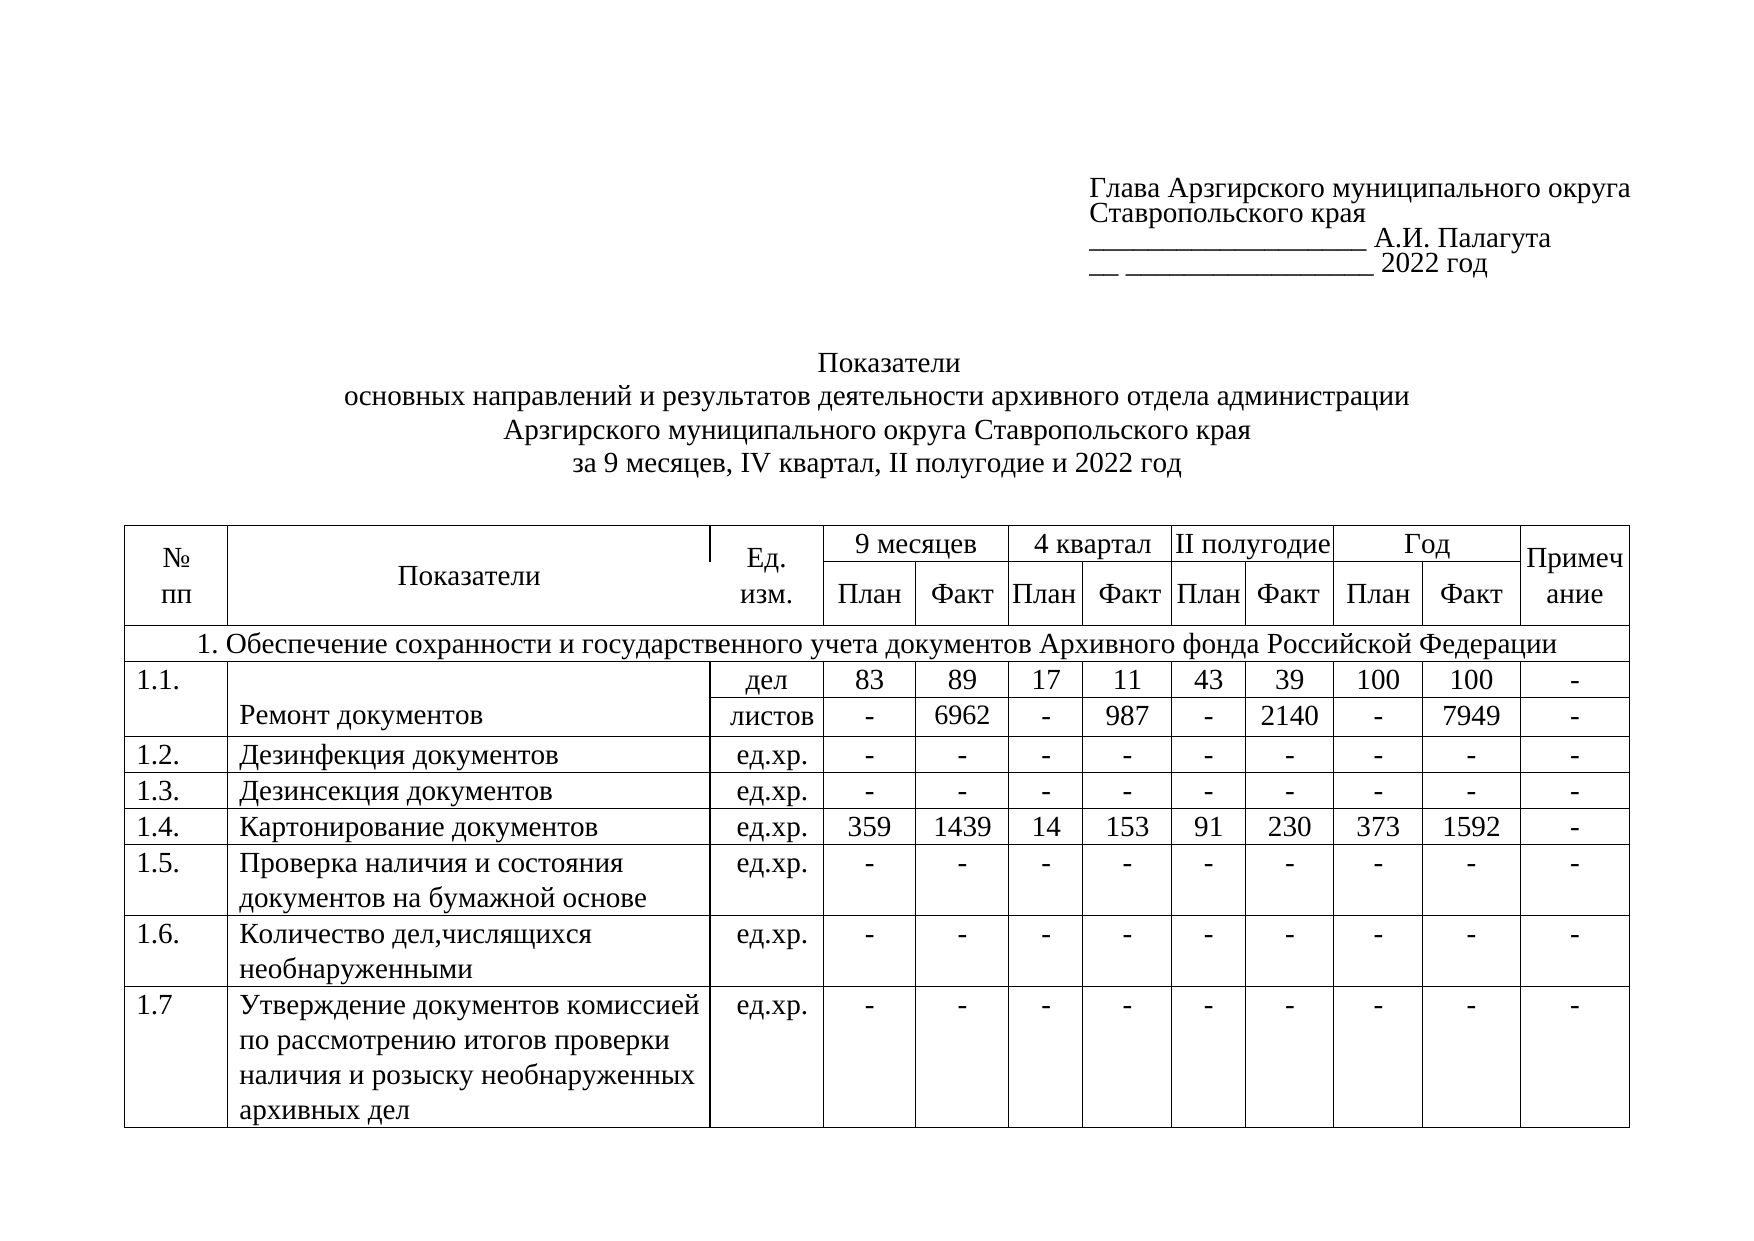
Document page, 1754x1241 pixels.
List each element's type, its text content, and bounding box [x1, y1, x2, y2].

table_cell - [1521, 737, 1629, 772]
table_cell - [1083, 916, 1171, 986]
table_header 4 квартал [1009, 526, 1171, 561]
table_cell - [824, 916, 915, 986]
table_cell - [824, 987, 915, 1127]
table_cell 39 [1246, 662, 1333, 697]
table_cell 2140 [1246, 698, 1333, 736]
table_cell - [916, 737, 1008, 772]
table_header Примечание [1521, 526, 1629, 625]
table_cell 359 [824, 809, 915, 844]
table_cell 1.3. [125, 773, 227, 808]
table_cell 230 [1246, 809, 1333, 844]
table_cell Утверждение документов комиссией по рассмотрению итогов проверки наличия и розыску необнаруженных архивных дел [228, 987, 709, 1127]
table_cell 1.2. [125, 737, 227, 772]
table_cell листов [711, 698, 823, 736]
table_cell - [1423, 845, 1520, 915]
table_cell - [1334, 737, 1422, 772]
table_cell Факт [1083, 562, 1171, 625]
table_cell - [1009, 737, 1082, 772]
table_cell Факт [1246, 562, 1333, 625]
table_cell - [916, 987, 1008, 1127]
table_cell - [1009, 698, 1082, 736]
table_cell - [1334, 698, 1422, 736]
table_cell Факт [916, 562, 1008, 625]
table_cell ед.хр. [711, 987, 823, 1127]
table_cell 89 [916, 662, 1008, 697]
table_cell - [1172, 987, 1245, 1127]
table_cell 1. Обеспечение сохранности и государственного учета документов Архивного фонда Российской Федерации [125, 626, 1629, 661]
table_cell - [1423, 737, 1520, 772]
table_cell 43 [1172, 662, 1245, 697]
table_cell - [824, 773, 915, 808]
table_cell Факт [1423, 562, 1520, 625]
table_cell 987 [1083, 698, 1171, 736]
table_cell - [1521, 987, 1629, 1127]
table_cell - [1009, 987, 1082, 1127]
table_cell - [1521, 845, 1629, 915]
table_header Глава Арзгирского муниципального округа Ставропольского края ___________________ А.И. Палагута __ _________________ 2022 год [1078, 177, 1636, 277]
table_cell 17 [1009, 662, 1082, 697]
table_cell - [1172, 845, 1245, 915]
table_cell 83 [824, 662, 915, 697]
table_cell План [1009, 562, 1082, 625]
table_cell - [916, 773, 1008, 808]
table_cell Проверка наличия и состояния документов на бумажной основе [228, 845, 709, 915]
table_cell ед.хр. [711, 845, 823, 915]
table_cell - [1172, 773, 1245, 808]
table_cell - [1083, 737, 1171, 772]
table_cell - [1521, 809, 1629, 844]
table_cell - [1172, 698, 1245, 736]
table_cell 373 [1334, 809, 1422, 844]
table_cell - [1083, 987, 1171, 1127]
table_cell - [1009, 773, 1082, 808]
table_cell - [1521, 662, 1629, 697]
table_cell 6962 [916, 698, 1008, 736]
table_cell - [1334, 773, 1422, 808]
table_cell - [1521, 773, 1629, 808]
table_cell - [1246, 845, 1333, 915]
title основных направлений и результатов деятельности архивного отдела администрации [118, 378, 1636, 412]
table_cell - [1334, 987, 1422, 1127]
table_cell - [1423, 916, 1520, 986]
table_cell 1.1. [125, 662, 227, 736]
table_cell План [1172, 562, 1245, 625]
table_header Год [1334, 526, 1520, 561]
table_cell Дезинфекция документов [228, 737, 709, 772]
title Показатели [634, 345, 1636, 378]
table_cell 100 [1423, 662, 1520, 697]
table_cell - [1334, 845, 1422, 915]
table_cell - [1083, 773, 1171, 808]
table_cell - [1246, 737, 1333, 772]
table_cell 100 [1334, 662, 1422, 697]
table_cell 1.4. [125, 809, 227, 844]
table_cell 1.7 [125, 987, 227, 1127]
table_cell 1.5. [125, 845, 227, 915]
table_cell 1439 [916, 809, 1008, 844]
table_cell - [1246, 916, 1333, 986]
table_cell План [824, 562, 915, 625]
table_cell - [1172, 737, 1245, 772]
table_header № пп [125, 526, 227, 625]
title Арзгирского муниципального округа Ставропольского края [118, 412, 1636, 446]
table_cell - [824, 698, 915, 736]
subtitle за 9 месяцев, IV квартал, II полугодие и 2022 год [118, 446, 1636, 479]
table_cell - [1083, 845, 1171, 915]
table_cell - [824, 845, 915, 915]
table_cell - [1172, 916, 1245, 986]
table_cell 7949 [1423, 698, 1520, 736]
table_header Ед. изм. [710, 526, 823, 625]
table_cell - [1334, 916, 1422, 986]
table_cell 91 [1172, 809, 1245, 844]
table_cell - [1009, 916, 1082, 986]
table_cell 11 [1083, 662, 1171, 697]
table_cell ед.хр. [711, 773, 823, 808]
table_cell - [1246, 987, 1333, 1127]
table_cell Картонирование документов [228, 809, 709, 844]
table_cell - [1246, 773, 1333, 808]
table_cell дел [711, 662, 823, 697]
table_cell 153 [1083, 809, 1171, 844]
table_cell - [1009, 845, 1082, 915]
table_cell Ремонт документов [228, 662, 709, 736]
table_cell 1.6. [125, 916, 227, 986]
table_cell 14 [1009, 809, 1082, 844]
table_cell - [1521, 916, 1629, 986]
table_cell 1592 [1423, 809, 1520, 844]
table_cell - [916, 916, 1008, 986]
table_cell - [916, 845, 1008, 915]
table_header 9 месяцев [824, 526, 1008, 561]
table_cell ед.хр. [711, 737, 823, 772]
table_cell План [1334, 562, 1422, 625]
table_header II полугодие [1172, 526, 1333, 561]
table_header Показатели [228, 526, 710, 625]
table_cell - [1423, 773, 1520, 808]
table_cell ед.хр. [711, 809, 823, 844]
table_cell ед.хр. [711, 916, 823, 986]
table_cell - [1423, 987, 1520, 1127]
table_cell Количество дел,числящихся необнаруженными [228, 916, 709, 986]
table_cell Дезинсекция документов [228, 773, 709, 808]
table_cell - [824, 737, 915, 772]
table_cell - [1521, 698, 1629, 736]
